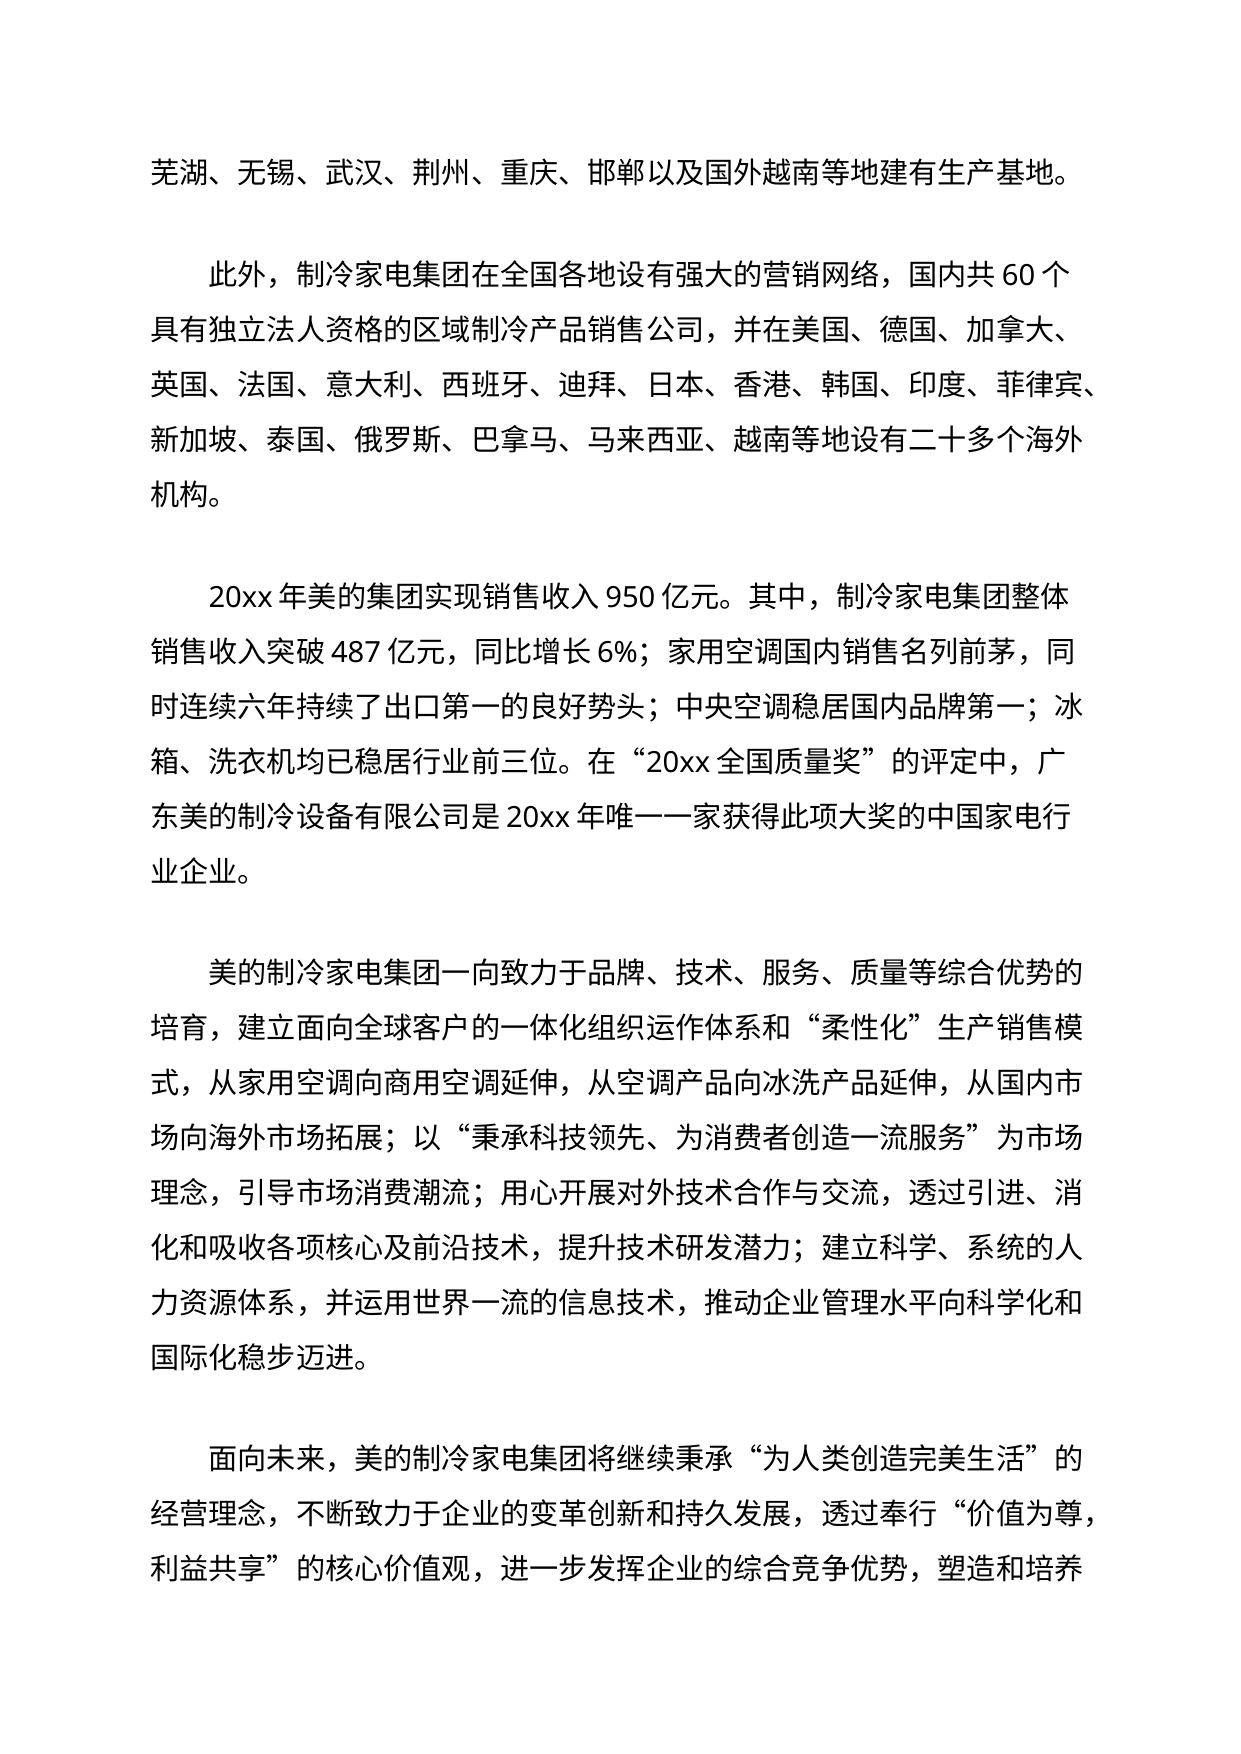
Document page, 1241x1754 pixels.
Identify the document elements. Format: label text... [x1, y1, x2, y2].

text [150, 1436, 1090, 1588]
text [150, 150, 1090, 192]
text 美的制冷家电集团一向致力于品牌、技术、服务、质量等综合优势的培育，建立面向全球客户的一体化组织运作体系和“柔性化”生产销售模式，从家用空调向商用空调延伸，从空调产品向冰洗产品延伸，从国内市场向海外市场拓展；以“秉承科技领先、为消费者创造一流服务”为市场理念，引导市场消费潮流；用心开展对外技术合作与交流，透过引进、消化和吸收各项核心及前沿技术，提升技术研发潜力；建立科学、系统的人力资源体系，并运用世界一流的信息技术，推动企业管理水平向科学化和国际化稳步迈进。 [150, 950, 1090, 1376]
text 此外，制冷家电集团在全国各地设有强大的营销网络，国内共60个具有独立法人资格的区域制冷产品销售公司，并在美国、德国、加拿大、英国、法国、意大利、西班牙、迪拜、日本、香港、韩国、印度、菲律宾、新加坡、泰国、俄罗斯、巴拿马、马来西亚、越南等地设有二十多个海外机构。 [150, 252, 1090, 514]
text 20xx年美的集团实现销售收入950亿元。其中，制冷家电集团整体销售收入突破487亿元，同比增长6%；家用空调国内销售名列前茅，同时连续六年持续了出口第一的良好势头；中央空调稳居国内品牌第一；冰箱、洗衣机均已稳居行业前三位。在“20xx全国质量奖”的评定中，广东美的制冷设备有限公司是20xx年唯一一家获得此项大奖的中国家电行业企业。 [150, 573, 1090, 890]
